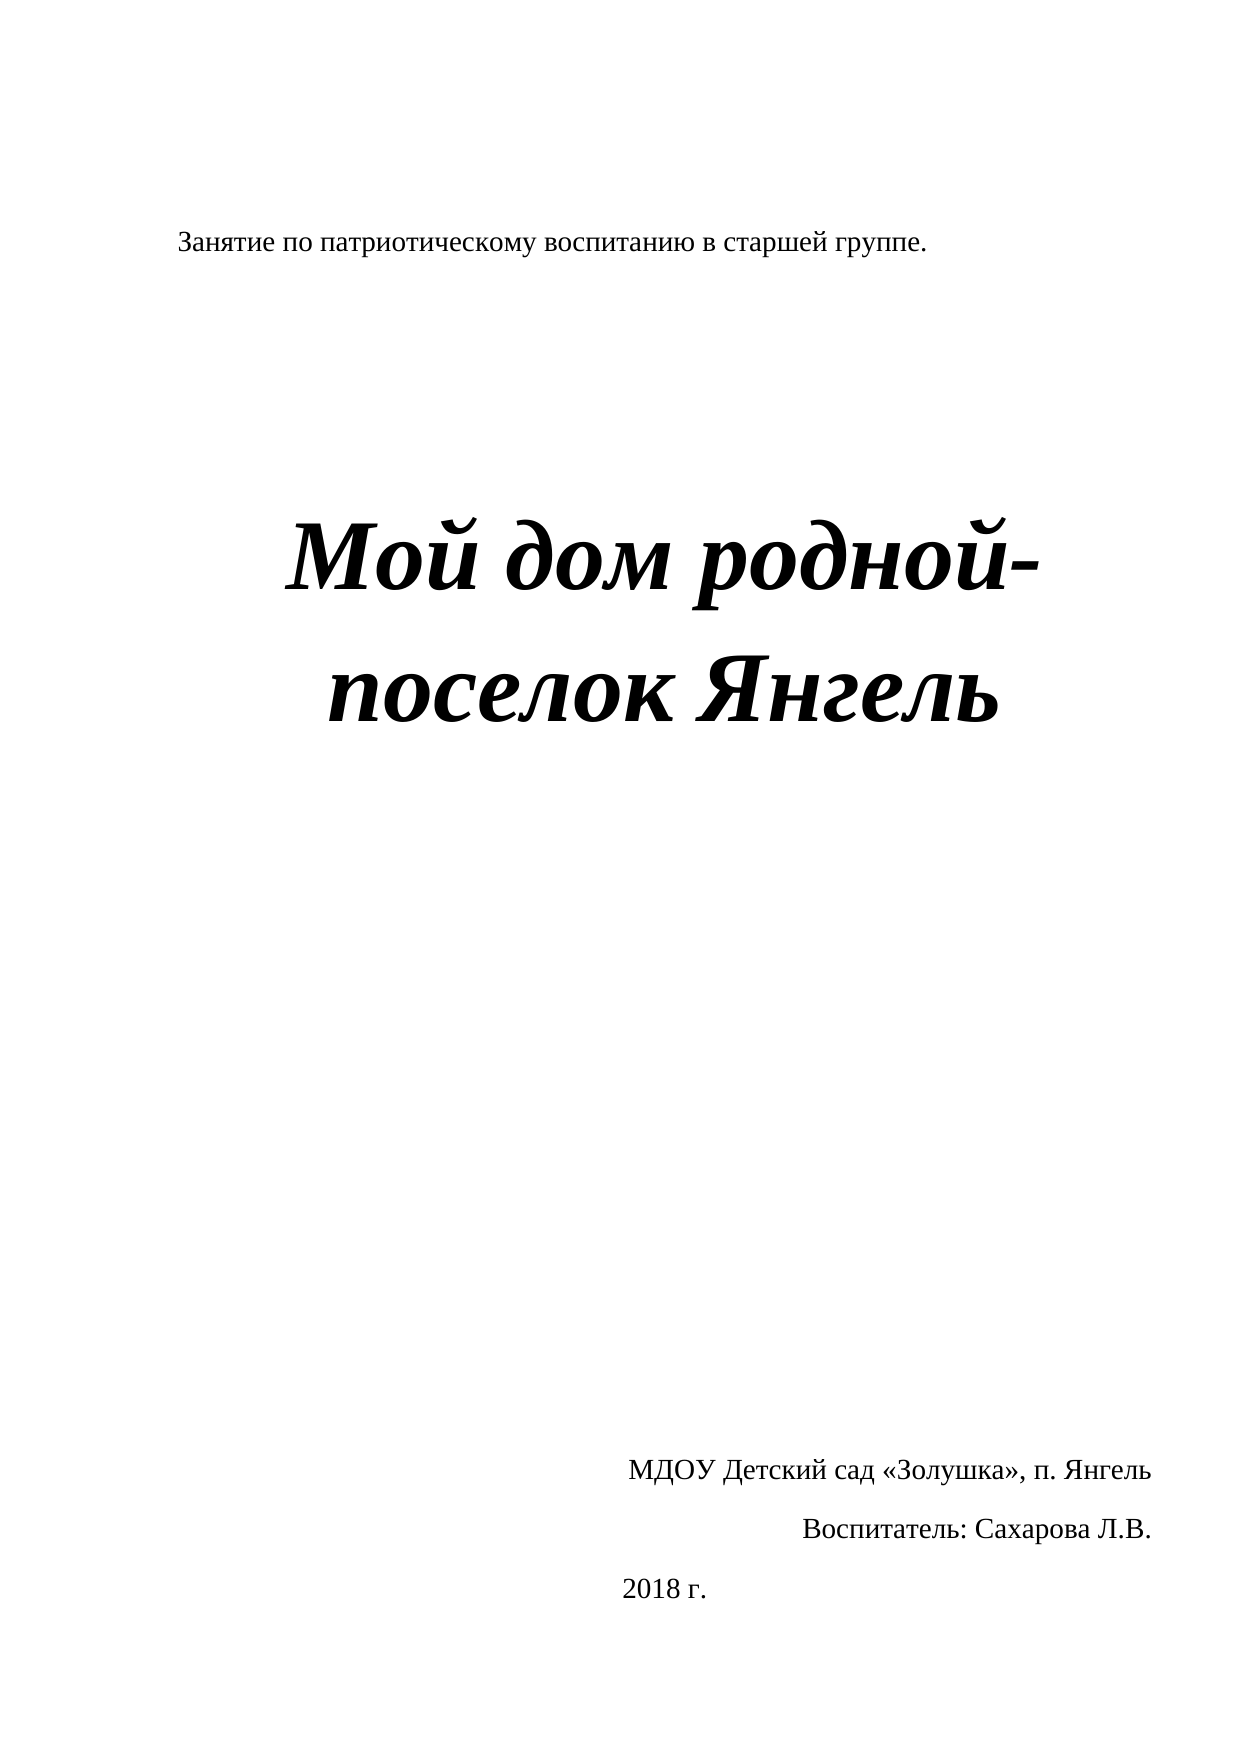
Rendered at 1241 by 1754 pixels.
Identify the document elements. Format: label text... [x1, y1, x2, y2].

text 2018 г. [177, 1571, 1152, 1604]
text Мой дом родной- поселок Янгель [177, 496, 1152, 743]
text Занятие по патриотическому воспитанию в старшей группе. [177, 224, 1152, 258]
text МДОУ Детский сад «Золушка», п. Янгель [177, 1452, 1152, 1486]
text Воспитатель: Сахарова Л.В. [177, 1512, 1152, 1545]
